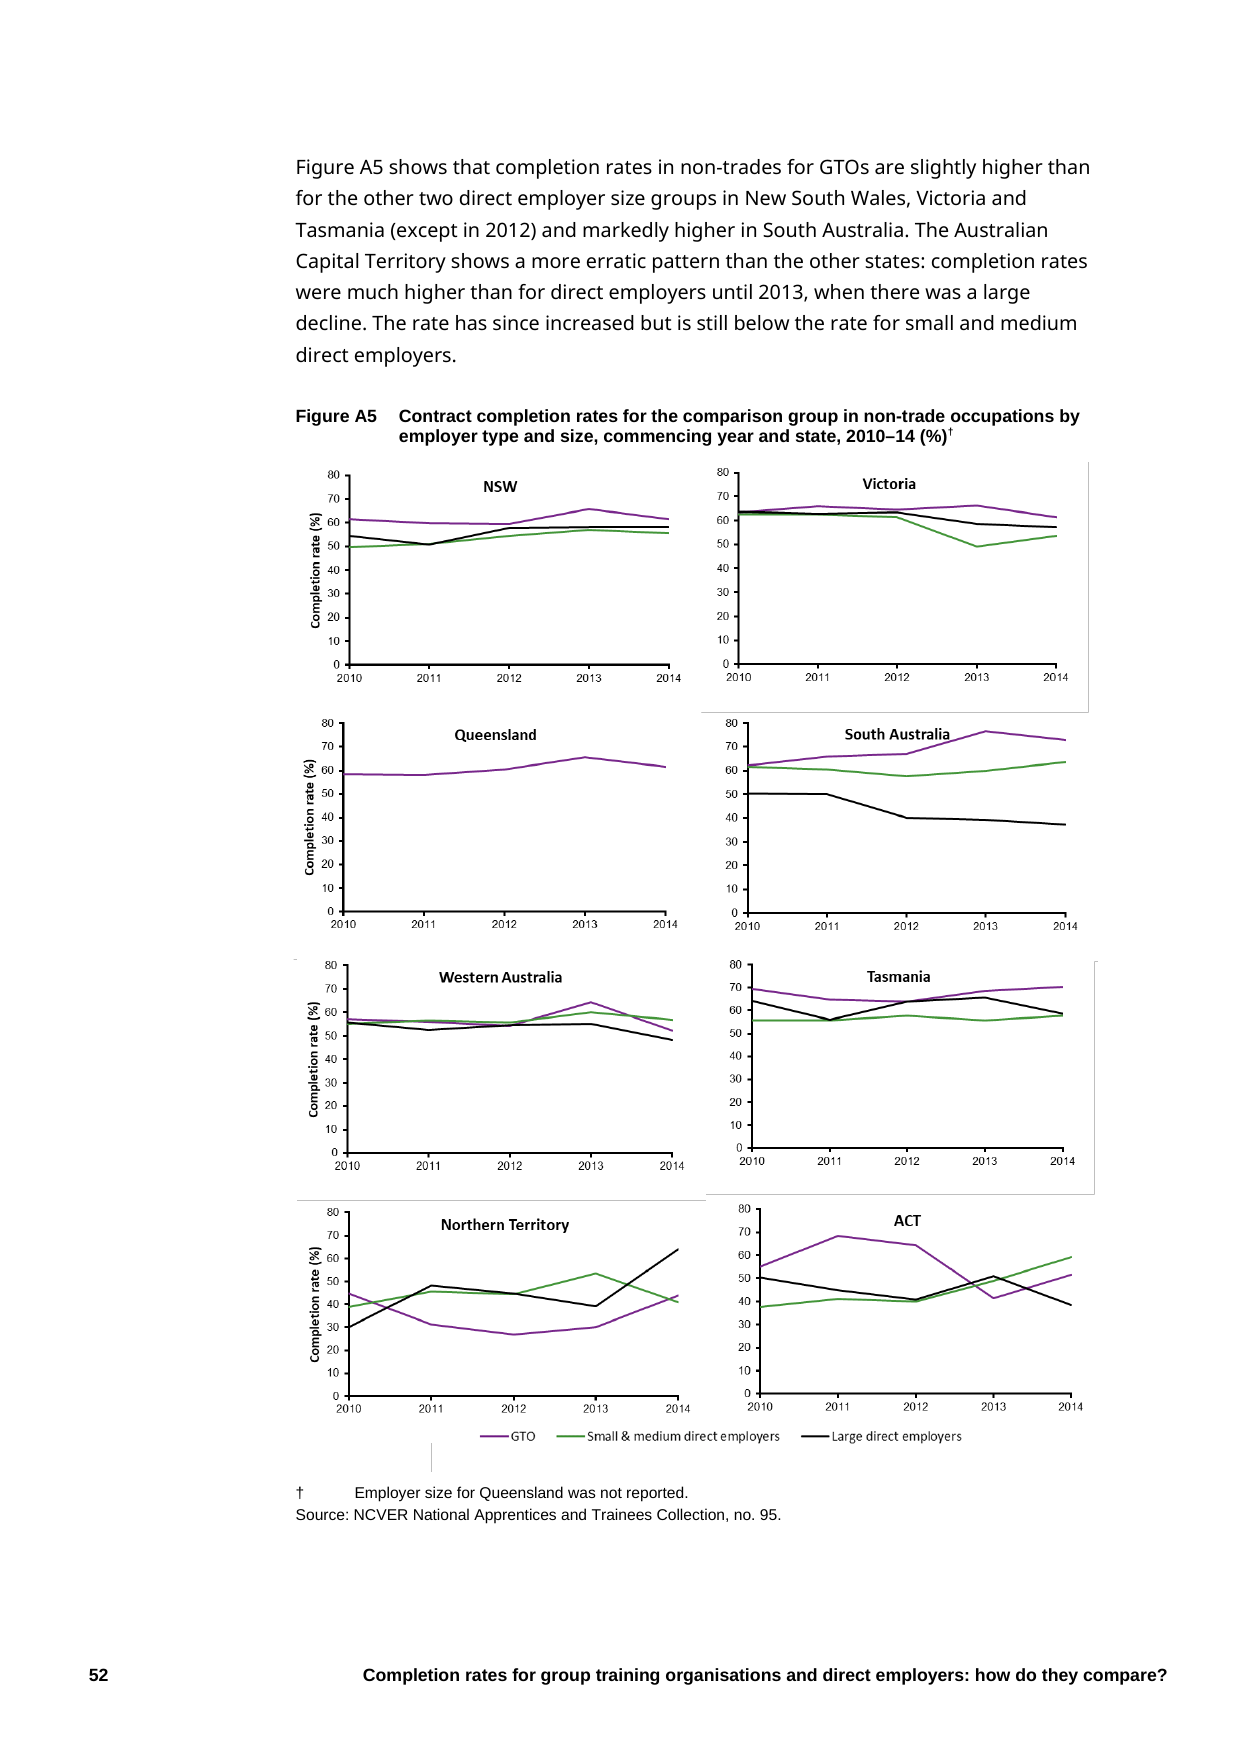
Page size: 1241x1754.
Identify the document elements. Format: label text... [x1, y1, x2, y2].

title Figure A5 Contract completion rates for the comparison group in non-trade occupations by employer type and size, commencing year and state, 2010–14 (%)† [295, 406, 1093, 447]
text Figure A5 shows that completion rates in non-trades for GTOs are slightly higher than for the other two direct employer size groups in New South Wales, Victoria and Tasmania (except in 2012) and markedly higher in South Australia. The Australian Capital Territory shows a more erratic pattern than the other states: completion rates were much higher than for direct employers until 2013, when there was a large decline. The rate has since increased but is still below the rate for small and medium direct employers. [295, 149, 1092, 368]
text Source: NCVER National Apprentices and Trainees Collection, no. 95. [295, 1506, 1092, 1524]
text † Employer size for Queensland was not reported. [295, 1484, 1092, 1502]
picture [293, 462, 1103, 1472]
